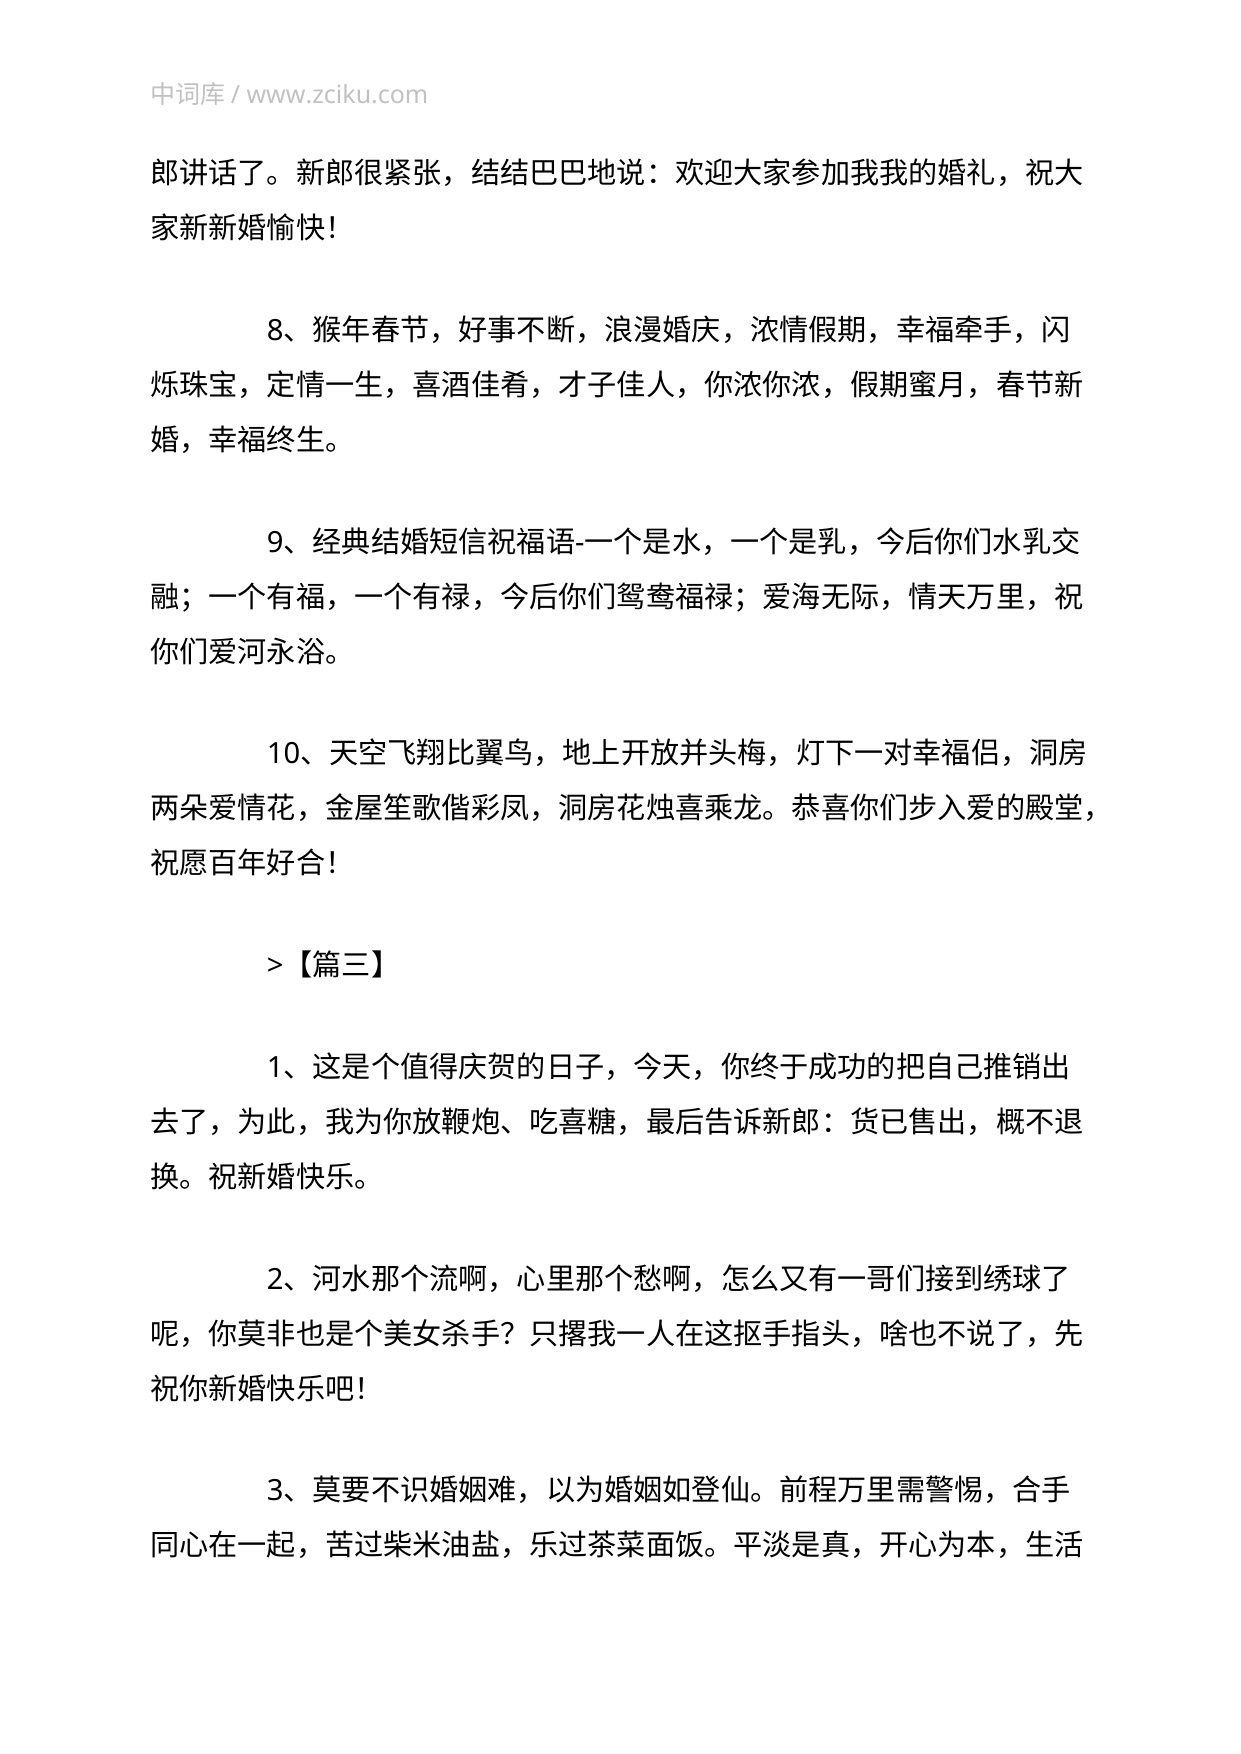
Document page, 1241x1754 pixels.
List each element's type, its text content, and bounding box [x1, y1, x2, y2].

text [150, 1467, 1090, 1564]
text >【篇三】 [150, 942, 1090, 984]
text 1、这是个值得庆贺的日子，今天，你终于成功的把自己推销出去了，为此，我为你放鞭炮、吃喜糖，最后告诉新郎：货已售出，概不退换。祝新婚快乐。 [150, 1044, 1090, 1196]
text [150, 150, 1090, 247]
text 9、经典结婚短信祝福语-一个是水，一个是乳，今后你们水乳交融；一个有福，一个有禄，今后你们鸳鸯福禄；爱海无际，情天万里，祝你们爱河永浴。 [150, 518, 1090, 671]
text 10、天空飞翔比翼鸟，地上开放并头梅，灯下一对幸福侣，洞房两朵爱情花，金屋笙歌偕彩凤，洞房花烛喜乘龙。恭喜你们步入爱的殿堂，祝愿百年好合！ [150, 730, 1090, 882]
text 8、猴年春节，好事不断，浪漫婚庆，浓情假期，幸福牵手，闪烁珠宝，定情一生，喜酒佳肴，才子佳人，你浓你浓，假期蜜月，春节新婚，幸福终生。 [150, 307, 1090, 459]
text 2、河水那个流啊，心里那个愁啊，怎么又有一哥们接到绣球了呢，你莫非也是个美女杀手？只撂我一人在这抠手指头，啥也不说了，先祝你新婚快乐吧！ [150, 1255, 1090, 1407]
